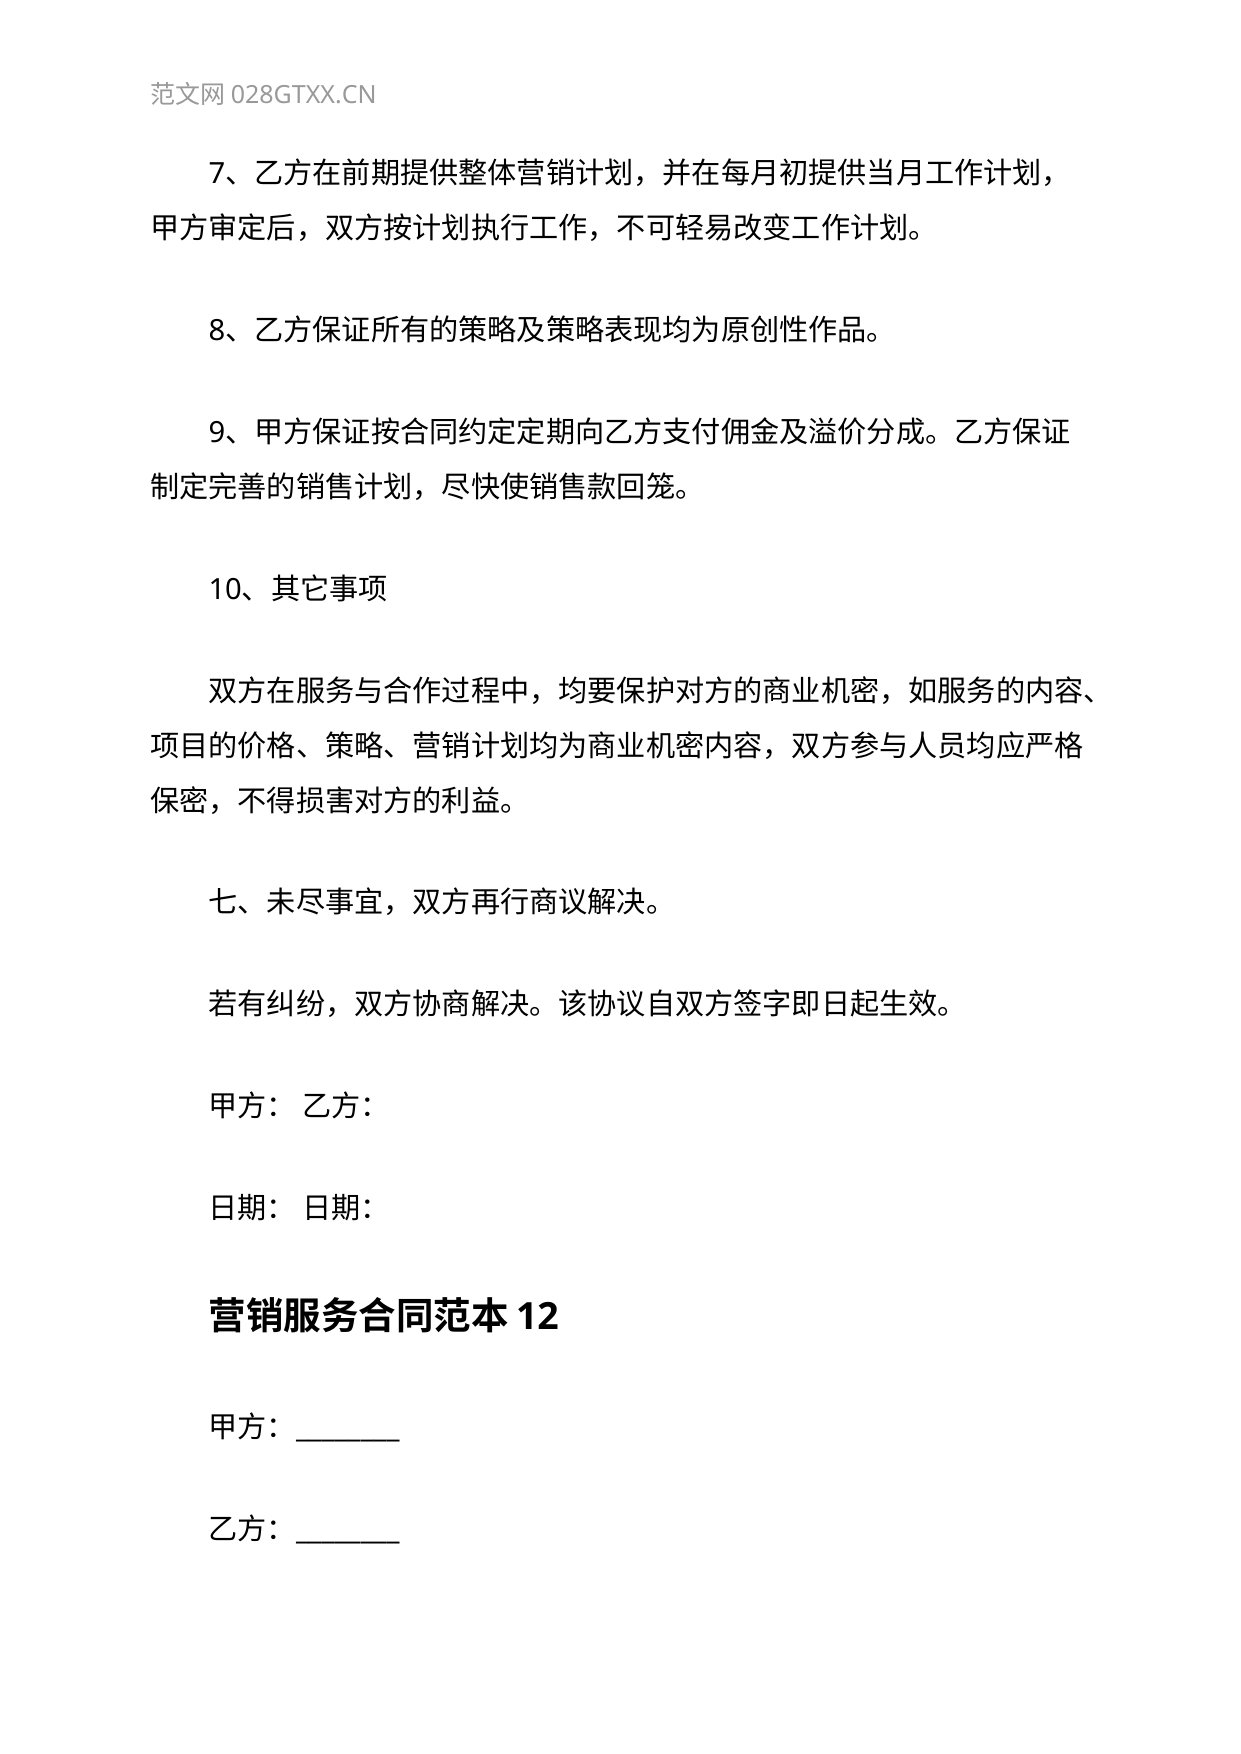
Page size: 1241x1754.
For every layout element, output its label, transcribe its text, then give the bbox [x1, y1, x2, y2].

text 日期： 日期： [150, 1184, 1090, 1227]
text 双方在服务与合作过程中，均要保护对方的商业机密，如服务的内容、项目的价格、策略、营销计划均为商业机密内容，双方参与人员均应严格保密，不得损害对方的利益。 [150, 667, 1090, 819]
text 七、未尽事宜，双方再行商议解决。 [150, 879, 1090, 921]
text 若有纠纷，双方协商解决。该协议自双方签字即日起生效。 [150, 981, 1090, 1023]
text 营销服务合同范本12 [150, 1286, 1090, 1341]
text 9、甲方保证按合同约定定期向乙方支付佣金及溢价分成。乙方保证制定完善的销售计划，尽快使销售款回笼。 [150, 409, 1090, 506]
text 甲方：________ [150, 1404, 1090, 1446]
text 8、乙方保证所有的策略及策略表现均为原创性作品。 [150, 307, 1090, 349]
text 10、其它事项 [150, 566, 1090, 608]
text 7、乙方在前期提供整体营销计划，并在每月初提供当月工作计划，甲方审定后，双方按计划执行工作，不可轻易改变工作计划。 [150, 150, 1090, 247]
text 甲方： 乙方： [150, 1083, 1090, 1125]
text 乙方：________ [150, 1506, 1090, 1548]
